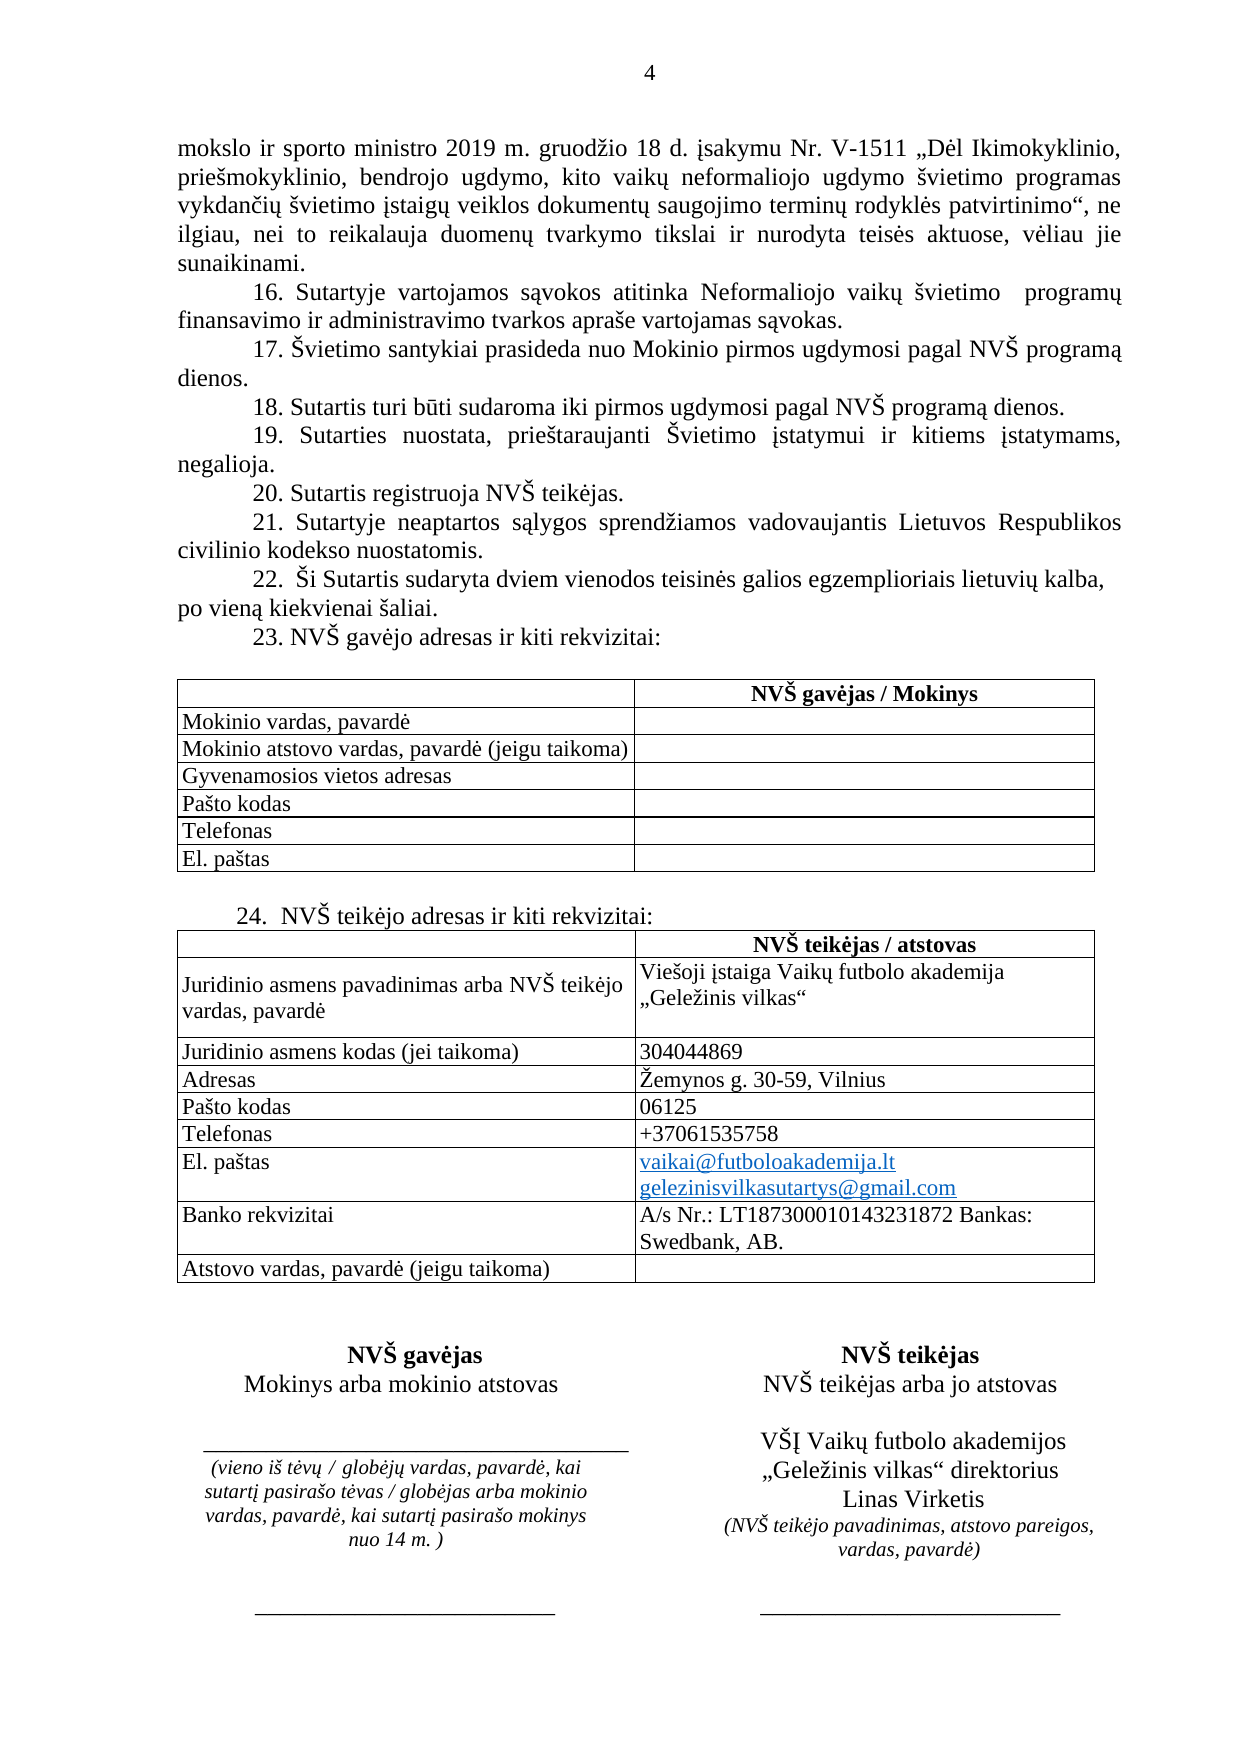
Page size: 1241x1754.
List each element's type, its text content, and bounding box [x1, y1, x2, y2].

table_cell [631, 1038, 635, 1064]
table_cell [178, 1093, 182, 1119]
table_cell A/s Nr.: LT187300010143231872 Bankas: Swedbank, AB. [636, 1202, 1094, 1254]
table_cell 06125 [636, 1093, 1094, 1119]
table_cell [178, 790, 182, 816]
table_cell [1090, 790, 1094, 816]
table_cell Viešoji įstaiga Vaikų futbolo akademija „Geležinis vilkas“ [636, 958, 1094, 1037]
table_cell [635, 790, 639, 816]
table_cell Banko rekvizitai [178, 1202, 635, 1254]
table_cell [635, 763, 639, 789]
text 18. Sutartis turi būti sudaroma iki pirmos ugdymosi pagal NVŠ programą dienos. [177, 392, 1122, 421]
table_cell ________________________ [689, 1561, 1131, 1618]
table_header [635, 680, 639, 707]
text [177, 133, 1122, 277]
table_cell [1090, 1255, 1094, 1282]
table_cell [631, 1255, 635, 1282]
table_cell [635, 735, 639, 762]
text 17. Švietimo santykiai prasideda nuo Mokinio pirmos ugdymosi pagal NVŠ programą dienos. [177, 334, 1122, 392]
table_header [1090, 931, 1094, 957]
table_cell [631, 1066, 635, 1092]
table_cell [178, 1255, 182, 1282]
table_header [631, 931, 635, 957]
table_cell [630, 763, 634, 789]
table_header [630, 680, 634, 707]
table_cell [1090, 763, 1094, 789]
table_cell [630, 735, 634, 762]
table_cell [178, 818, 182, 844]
text 22. Ši Sutartis sudaryta dviem vienodos teisinės galios egzemplioriais lietuvių kalba, po vieną kiekvienai šaliai. [177, 564, 1122, 622]
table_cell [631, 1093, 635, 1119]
table_header NVŠ gavėjas Mokinys arba mokinio atstovas [192, 1340, 689, 1426]
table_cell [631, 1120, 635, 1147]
table_cell 304044869 [636, 1038, 1094, 1064]
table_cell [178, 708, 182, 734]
table_cell El. paštas [178, 1148, 635, 1201]
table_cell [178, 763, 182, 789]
table_cell VŠĮ Vaikų futbolo akademijos „Geležinis vilkas“ direktorius Linas Virketis (NVŠ teikėjo pavadinimas, atstovo pareigos, vardas, pavardė) [689, 1426, 1131, 1561]
table_cell [1090, 735, 1094, 762]
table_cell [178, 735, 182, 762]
table_cell +37061535758 [636, 1120, 1094, 1147]
table_cell vaikai@futboloakademija.lt gelezinisvilkasutartys@gmail.com [636, 1148, 1094, 1201]
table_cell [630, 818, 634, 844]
table_cell ________________________ [192, 1561, 689, 1618]
table_cell [635, 818, 639, 844]
text 23. NVŠ gavėjo adresas ir kiti rekvizitai: [177, 622, 1122, 651]
table_header NVŠ teikėjas NVŠ teikėjas arba jo atstovas [689, 1340, 1131, 1426]
text 16. Sutartyje vartojamos sąvokos atitinka Neformaliojo vaikų švietimo programų finansavimo ir administravimo tvarkos apraše vartojamas sąvokas. [177, 277, 1122, 334]
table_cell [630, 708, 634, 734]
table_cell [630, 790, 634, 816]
table_cell [1090, 708, 1094, 734]
text 21. Sutartyje neaptartos sąlygos sprendžiamos vadovaujantis Lietuvos Respublikos civilinio kodekso nuostatomis. [177, 507, 1122, 564]
table_cell Juridinio asmens pavadinimas arba NVŠ teikėjo vardas, pavardė [178, 958, 635, 1037]
table_cell [635, 845, 639, 871]
table_header [178, 680, 182, 707]
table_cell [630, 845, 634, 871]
table_cell [1090, 818, 1094, 844]
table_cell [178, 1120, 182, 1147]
text 19. Sutarties nuostata, prieštaraujanti Švietimo įstatymui ir kitiems įstatymams, negalioja. [177, 421, 1122, 478]
text 20. Sutartis registruoja NVŠ teikėjas. [177, 478, 1122, 507]
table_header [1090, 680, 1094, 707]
text 24. NVŠ teikėjo adresas ir kiti rekvizitai: [236, 901, 1122, 930]
table_cell [1090, 845, 1094, 871]
table_cell Žemynos g. 30-59, Vilnius [636, 1066, 1094, 1092]
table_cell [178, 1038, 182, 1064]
table_cell __________________________________ (vieno iš tėvų / globėjų vardas, pavardė, kai sutartį pasirašo tėvas / globėjas arba mokinio vardas, pavardė, kai sutartį pasirašo mokinys nuo 14 m. ) [192, 1426, 689, 1561]
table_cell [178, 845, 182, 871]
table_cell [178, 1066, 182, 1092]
table_header [178, 931, 182, 957]
table_cell [635, 708, 639, 734]
